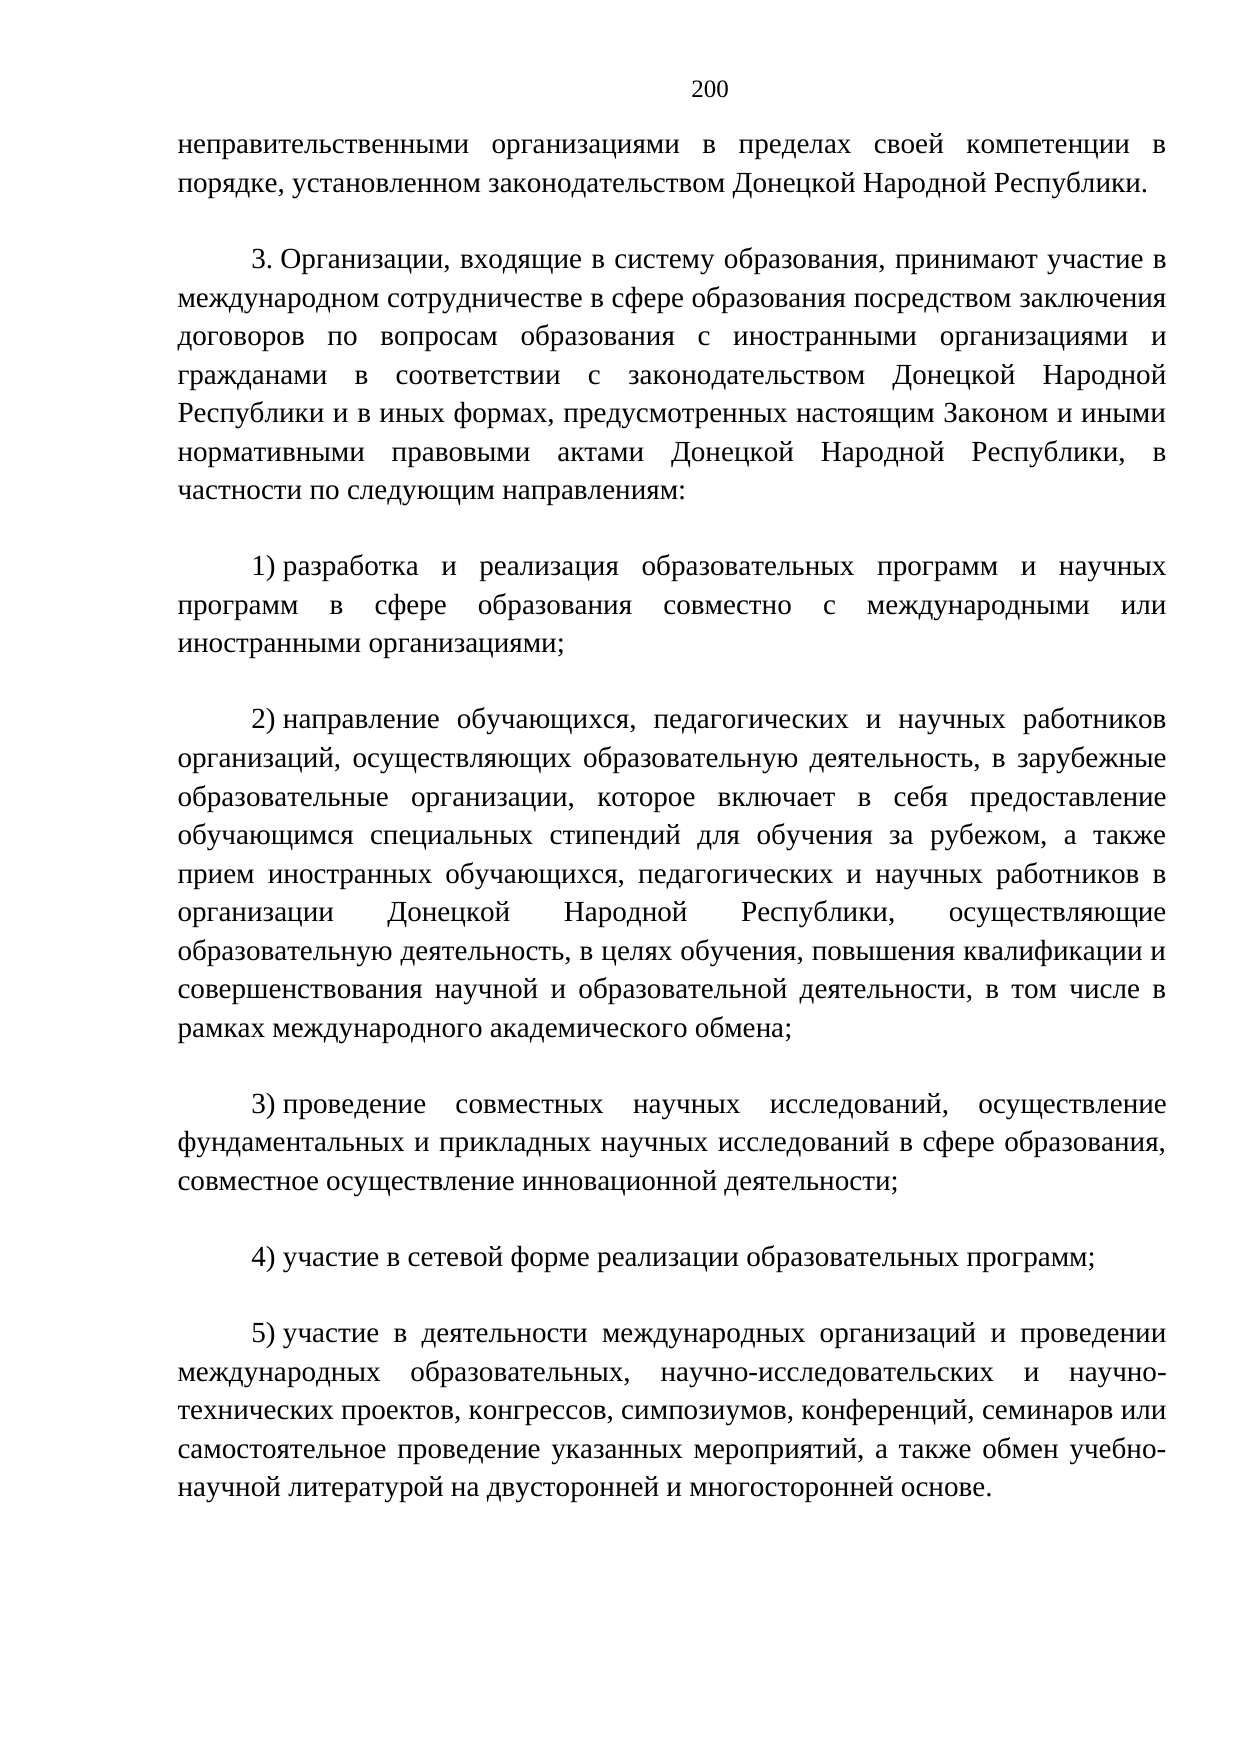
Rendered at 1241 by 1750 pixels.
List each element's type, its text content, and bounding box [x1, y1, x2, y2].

text 4) участие в сетевой форме реализации образовательных программ; [177, 1239, 1167, 1273]
text 2) направление обучающихся, педагогических и научных работников организаций, осуществляющих образовательную деятельность, в зарубежные образовательные организации, которое включает в себя предоставление обучающимся специальных стипендий для обучения за рубежом, а также прием иностранных обучающихся, педагогических и научных работников в организации Донецкой Народной Республики, осуществляющие образовательную деятельность, в целях обучения, повышения квалификации и совершенствования научной и образовательной деятельности, в том числе в рамках международного академического обмена; [177, 702, 1167, 1043]
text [177, 127, 1167, 199]
text 3. Организации, входящие в систему образования, принимают участие в международном сотрудничестве в сфере образования посредством заключения договоров по вопросам образования с иностранными организациями и гражданами в соответствии с законодательством Донецкой Народной Республики и в иных формах, предусмотренных настоящим Законом и иными нормативными правовыми актами Донецкой Народной Республики, в частности по следующим направлениям: [177, 241, 1167, 506]
text 5) участие в деятельности международных организаций и проведении международных образовательных, научно-исследовательских и научно-технических проектов, конгрессов, симпозиумов, конференций, семинаров или самостоятельное проведение указанных мероприятий, а также обмен учебно-научной литературой на двусторонней и многосторонней основе. [177, 1315, 1167, 1503]
text 3) проведение совместных научных исследований, осуществление фундаментальных и прикладных научных исследований в сфере образования, совместное осуществление инновационной деятельности; [177, 1086, 1167, 1197]
text 1) разработка и реализация образовательных программ и научных программ в сфере образования совместно с международными или иностранными организациями; [177, 548, 1167, 659]
